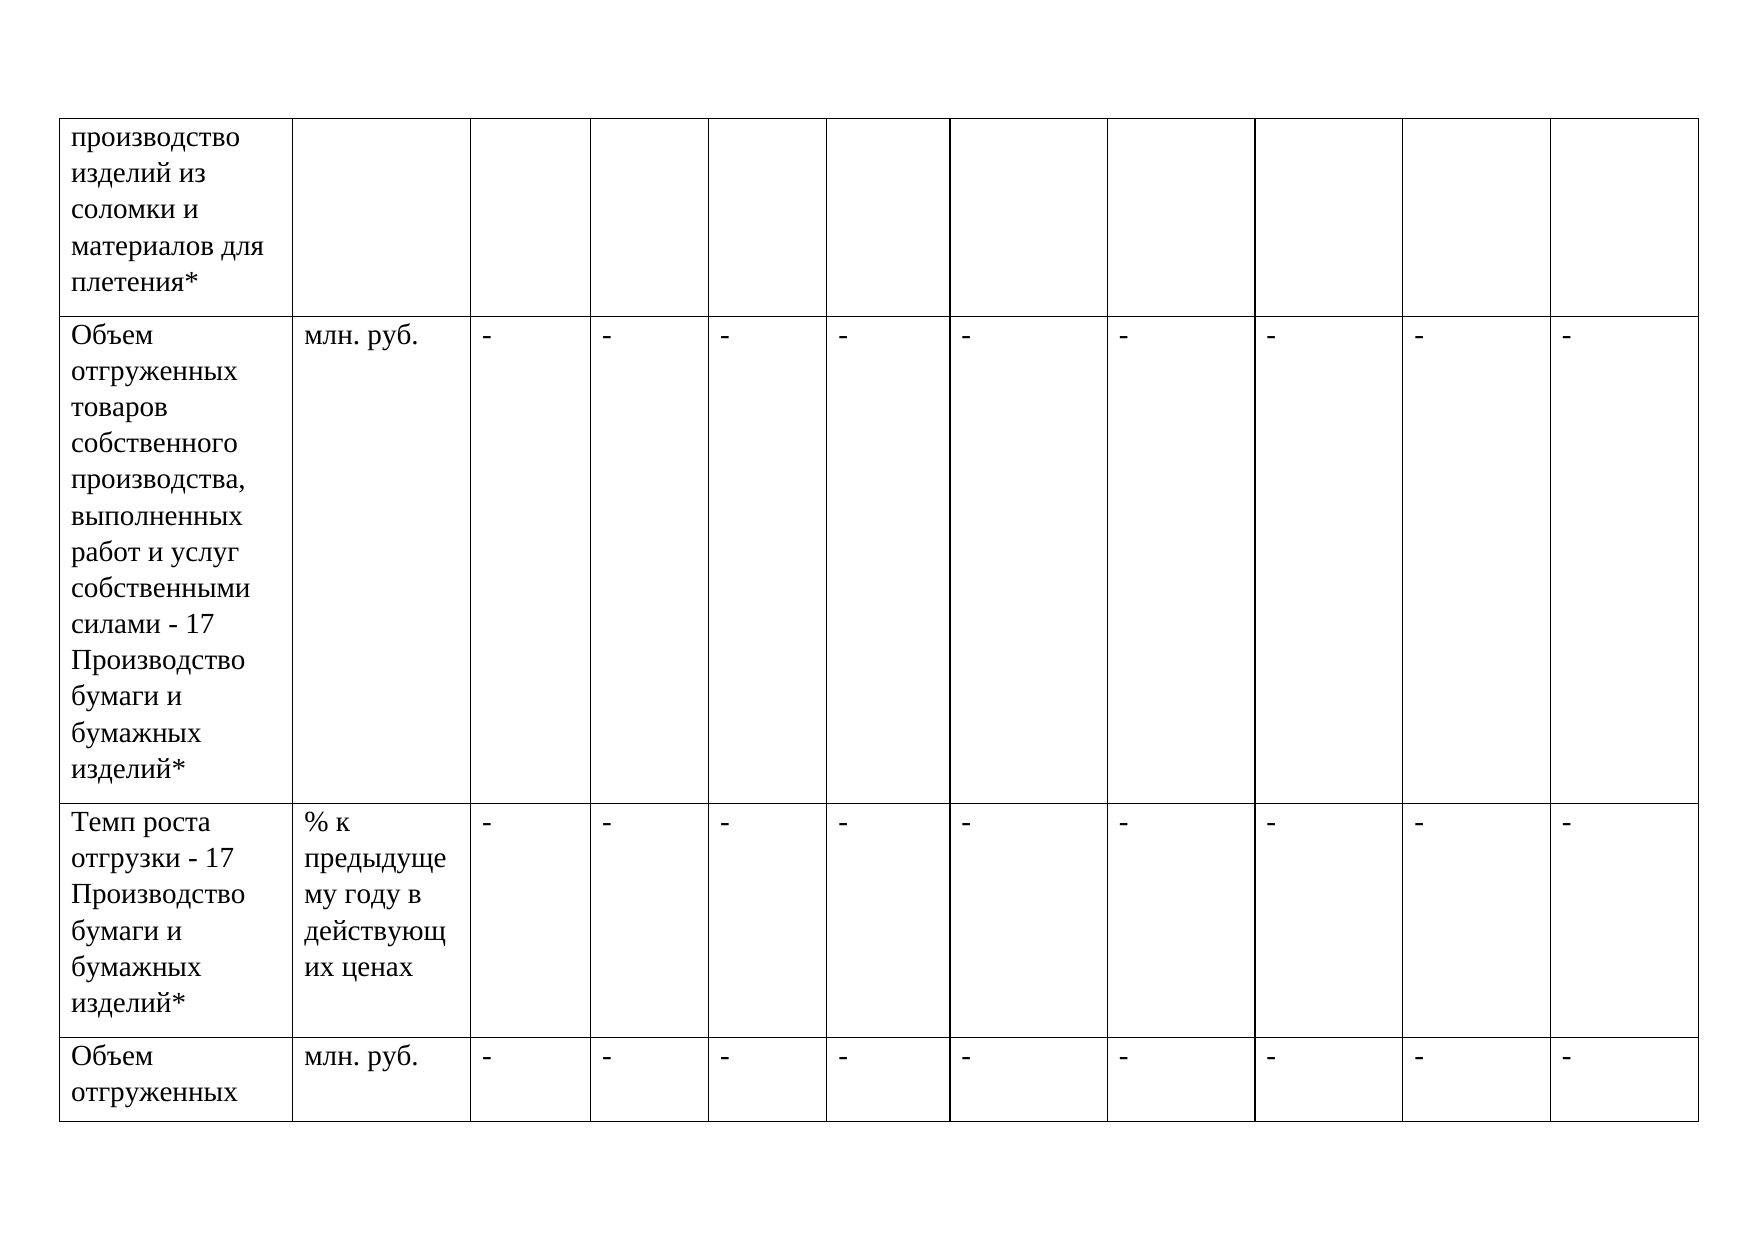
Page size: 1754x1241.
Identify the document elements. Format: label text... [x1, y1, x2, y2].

table_cell - [591, 317, 708, 803]
table_cell - [591, 804, 708, 1037]
table_cell - [951, 1038, 1107, 1121]
table_cell - [471, 119, 590, 316]
table_cell Объем отгруженных товаров собственного производства, выполненных работ и услуг собственными силами - 17 Производство бумаги и бумажных изделий* [60, 317, 292, 803]
table_cell - [1256, 317, 1402, 803]
table_cell - [471, 1038, 590, 1121]
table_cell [60, 119, 292, 316]
table_cell - [471, 317, 590, 803]
table_cell - [1551, 804, 1698, 1037]
table_cell - [1551, 1038, 1698, 1121]
table_cell - [1403, 119, 1550, 316]
table_cell % к предыдущему году в действующих ценах [293, 804, 470, 1037]
table_cell Темп роста отгрузки - 17 Производство бумаги и бумажных изделий* [60, 804, 292, 1037]
table_cell - [471, 804, 590, 1037]
table_cell - [1108, 317, 1254, 803]
table_cell - [709, 119, 826, 316]
table_cell - [1403, 1038, 1550, 1121]
table_cell - [1256, 1038, 1402, 1121]
table_cell - [1256, 119, 1402, 316]
table_cell - [709, 1038, 826, 1121]
table_cell - [709, 317, 826, 803]
table_cell - [1551, 119, 1698, 316]
table_cell - [951, 804, 1107, 1037]
table_cell - [1108, 1038, 1254, 1121]
table_cell млн. руб. [293, 317, 470, 803]
table_cell - [1256, 804, 1402, 1037]
table_cell - [827, 119, 949, 316]
table_cell - [709, 804, 826, 1037]
table_cell - [1551, 317, 1698, 803]
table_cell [60, 1038, 292, 1121]
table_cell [293, 119, 470, 316]
table_cell - [827, 1038, 949, 1121]
table_cell - [827, 317, 949, 803]
table_cell - [591, 119, 708, 316]
table_cell - [591, 1038, 708, 1121]
table_cell млн. руб. [293, 1038, 470, 1121]
table_cell - [951, 119, 1107, 316]
table_cell - [951, 317, 1107, 803]
table_cell - [1108, 804, 1254, 1037]
table_cell - [1403, 317, 1550, 803]
table_cell - [1108, 119, 1254, 316]
table_cell - [827, 804, 949, 1037]
table_cell - [1403, 804, 1550, 1037]
